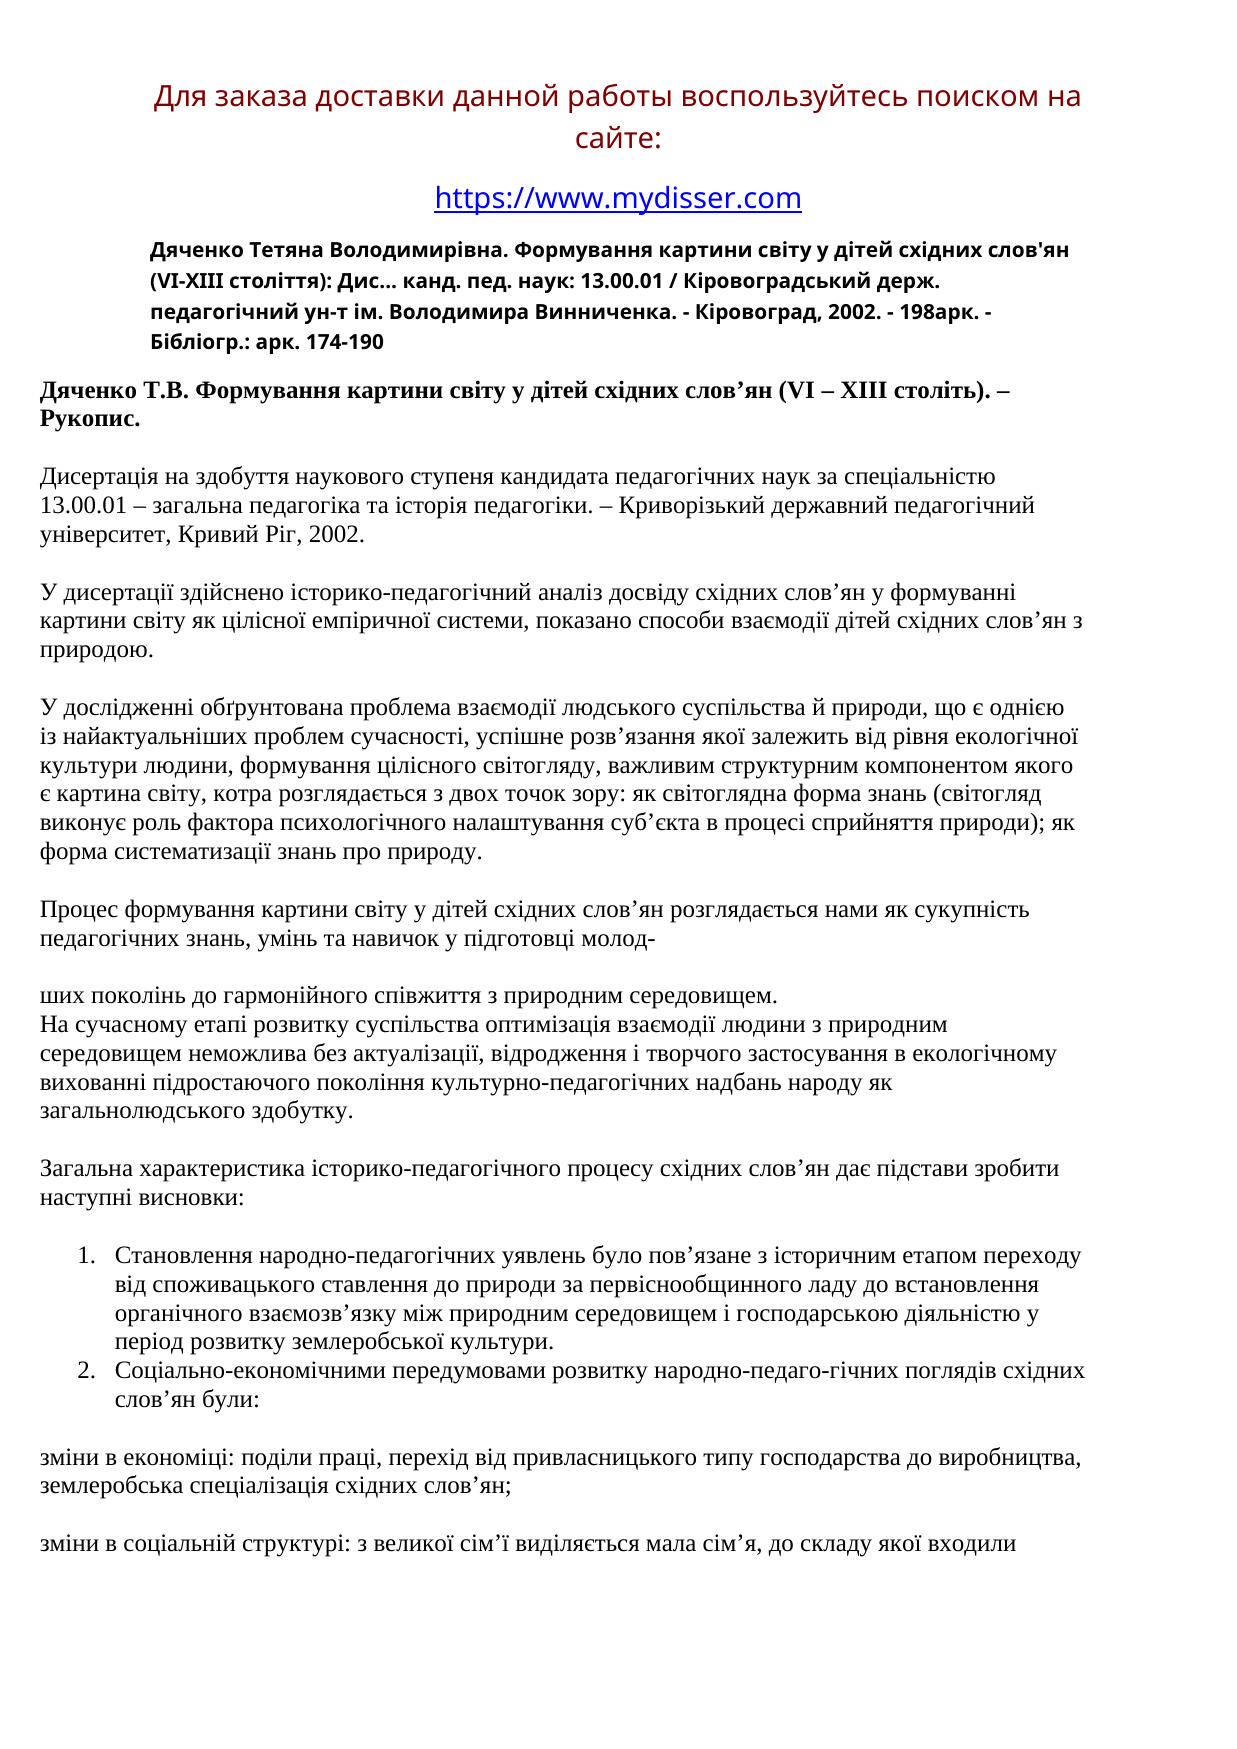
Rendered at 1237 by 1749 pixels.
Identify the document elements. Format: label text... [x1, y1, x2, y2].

table_cell [40, 1009, 1086, 1557]
text Дяченко Тетяна Володимирівна. Формування картини світу у дітей східних слов'ян (VI-XIII століття): Дис... канд. пед. наук: 13.00.01 / Кіровоградський держ. педагогічний ун-т ім. Володимира Винниченка. - Кіровоград, 2002. - 198арк. - Бібліогр.: арк. 174-190 [150, 236, 1086, 356]
table_header [40, 375, 1086, 1009]
